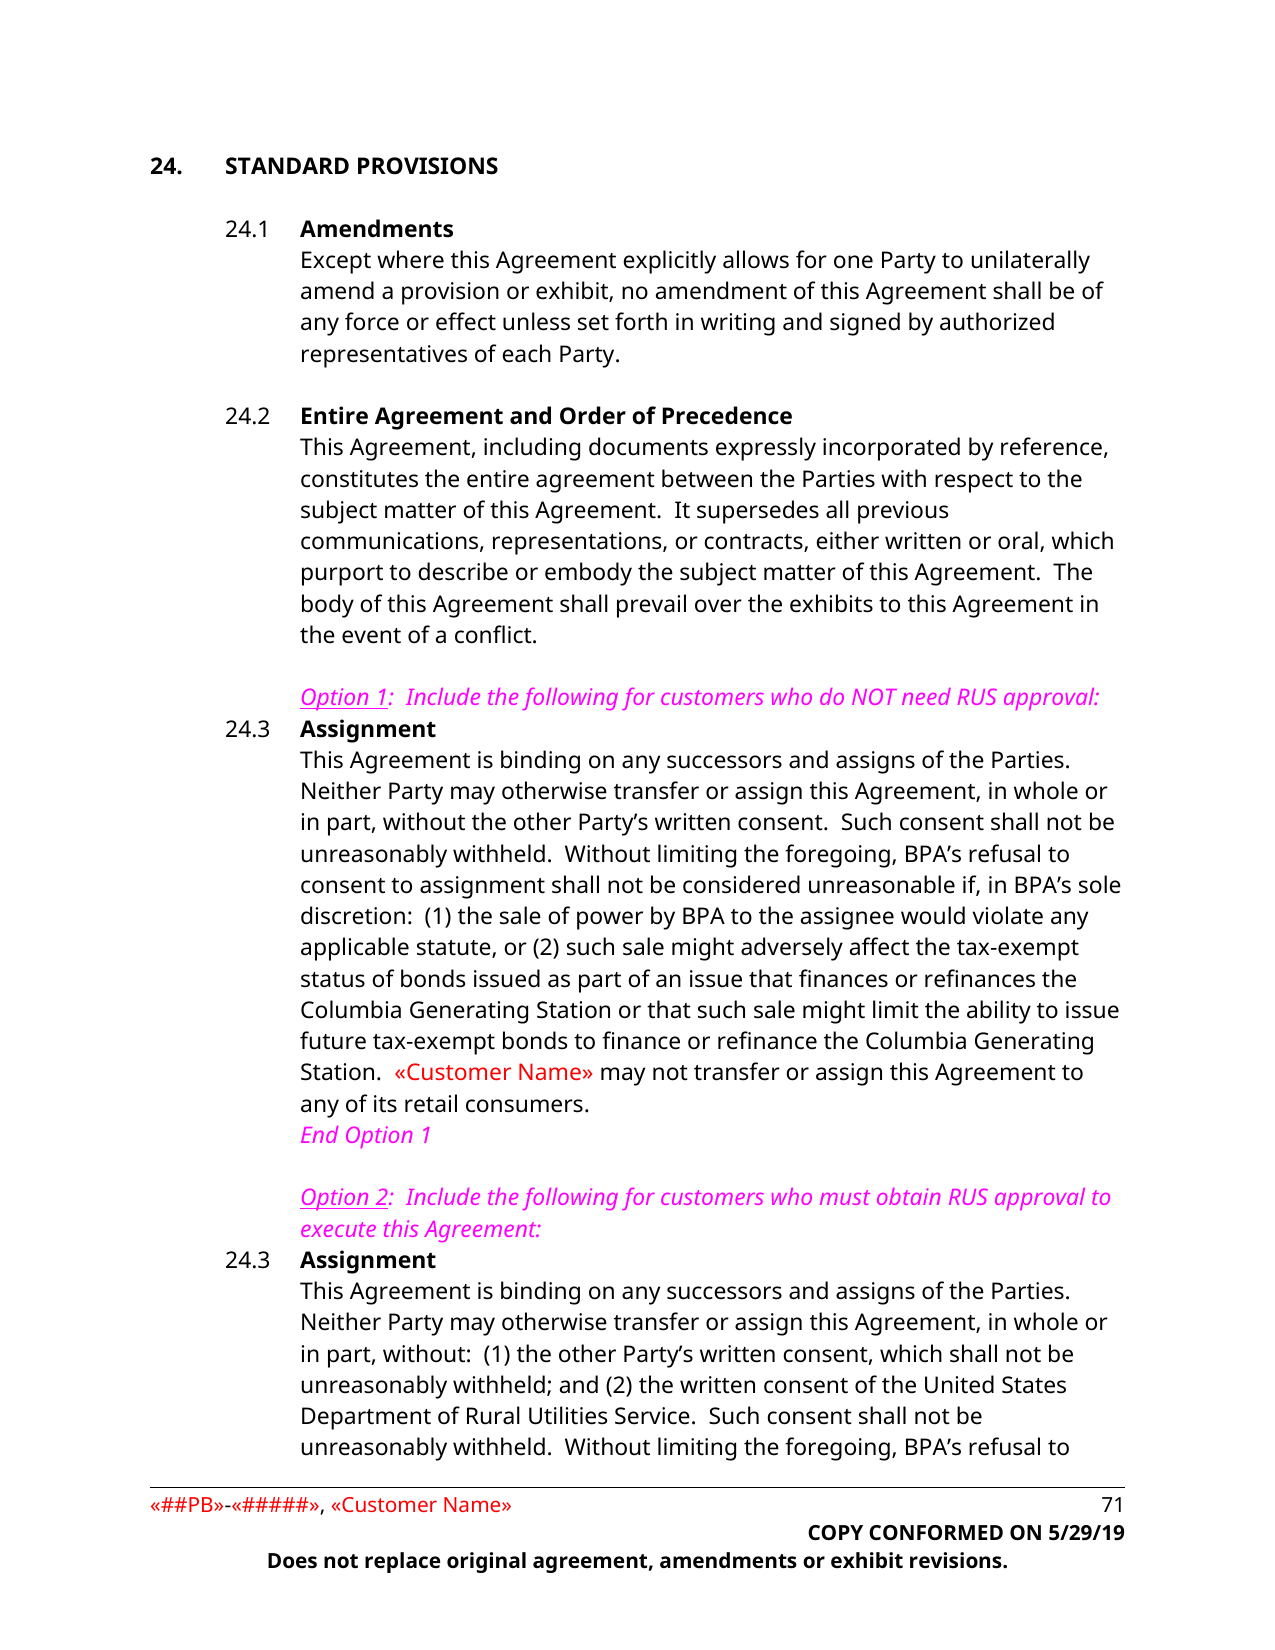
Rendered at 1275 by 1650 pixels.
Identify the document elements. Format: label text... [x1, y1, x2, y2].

text This Agreement is binding on any successors and assigns of the Parties. Neither Party may otherwise transfer or assign this Agreement, in whole or in part, without the other Party’s written consent. Such consent shall not be unreasonably withheld. Without limiting the foregoing, BPA’s refusal to consent to assignment shall not be considered unreasonable if, in BPA’s sole discretion: (1) the sale of power by BPA to the assignee would violate any applicable statute, or (2) such sale might adversely affect the tax-exempt status of bonds issued as part of an issue that finances or refinances the Columbia Generating Station or that such sale might limit the ability to issue future tax-exempt bonds to finance or refinance the Columbia Generating Station. «Customer Name» may not transfer or assign this Agreement to any of its retail consumers. [300, 744, 1125, 1119]
text 24.3 Assignment [225, 1244, 1125, 1275]
text End Option 1 [300, 1119, 1125, 1150]
text 24.3 Assignment [225, 712, 1125, 744]
text Option 2: Include the following for customers who must obtain RUS approval to execute this Agreement: [300, 1181, 1125, 1244]
text 24. STANDARD PROVISIONS(08/15/08 Version) [150, 150, 1125, 181]
text 24.1 Amendments [225, 212, 1125, 244]
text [300, 1275, 1125, 1462]
text Option 1: Include the following for customers who do NOT need RUS approval: [300, 681, 1125, 712]
text This Agreement, including documents expressly incorporated by reference, constitutes the entire agreement between the Parties with respect to the subject matter of this Agreement. It supersedes all previous communications, representations, or contracts, either written or oral, which purport to describe or embody the subject matter of this Agreement. The body of this Agreement shall prevail over the exhibits to this Agreement in the event of a conflict. [300, 431, 1125, 650]
text Except where this Agreement explicitly allows for one Party to unilaterally amend a provision or exhibit, no amendment of this Agreement shall be of any force or effect unless set forth in writing and signed by authorized representatives of each Party. [300, 244, 1125, 369]
text 24.2 Entire Agreement and Order of Precedence [225, 400, 1125, 431]
